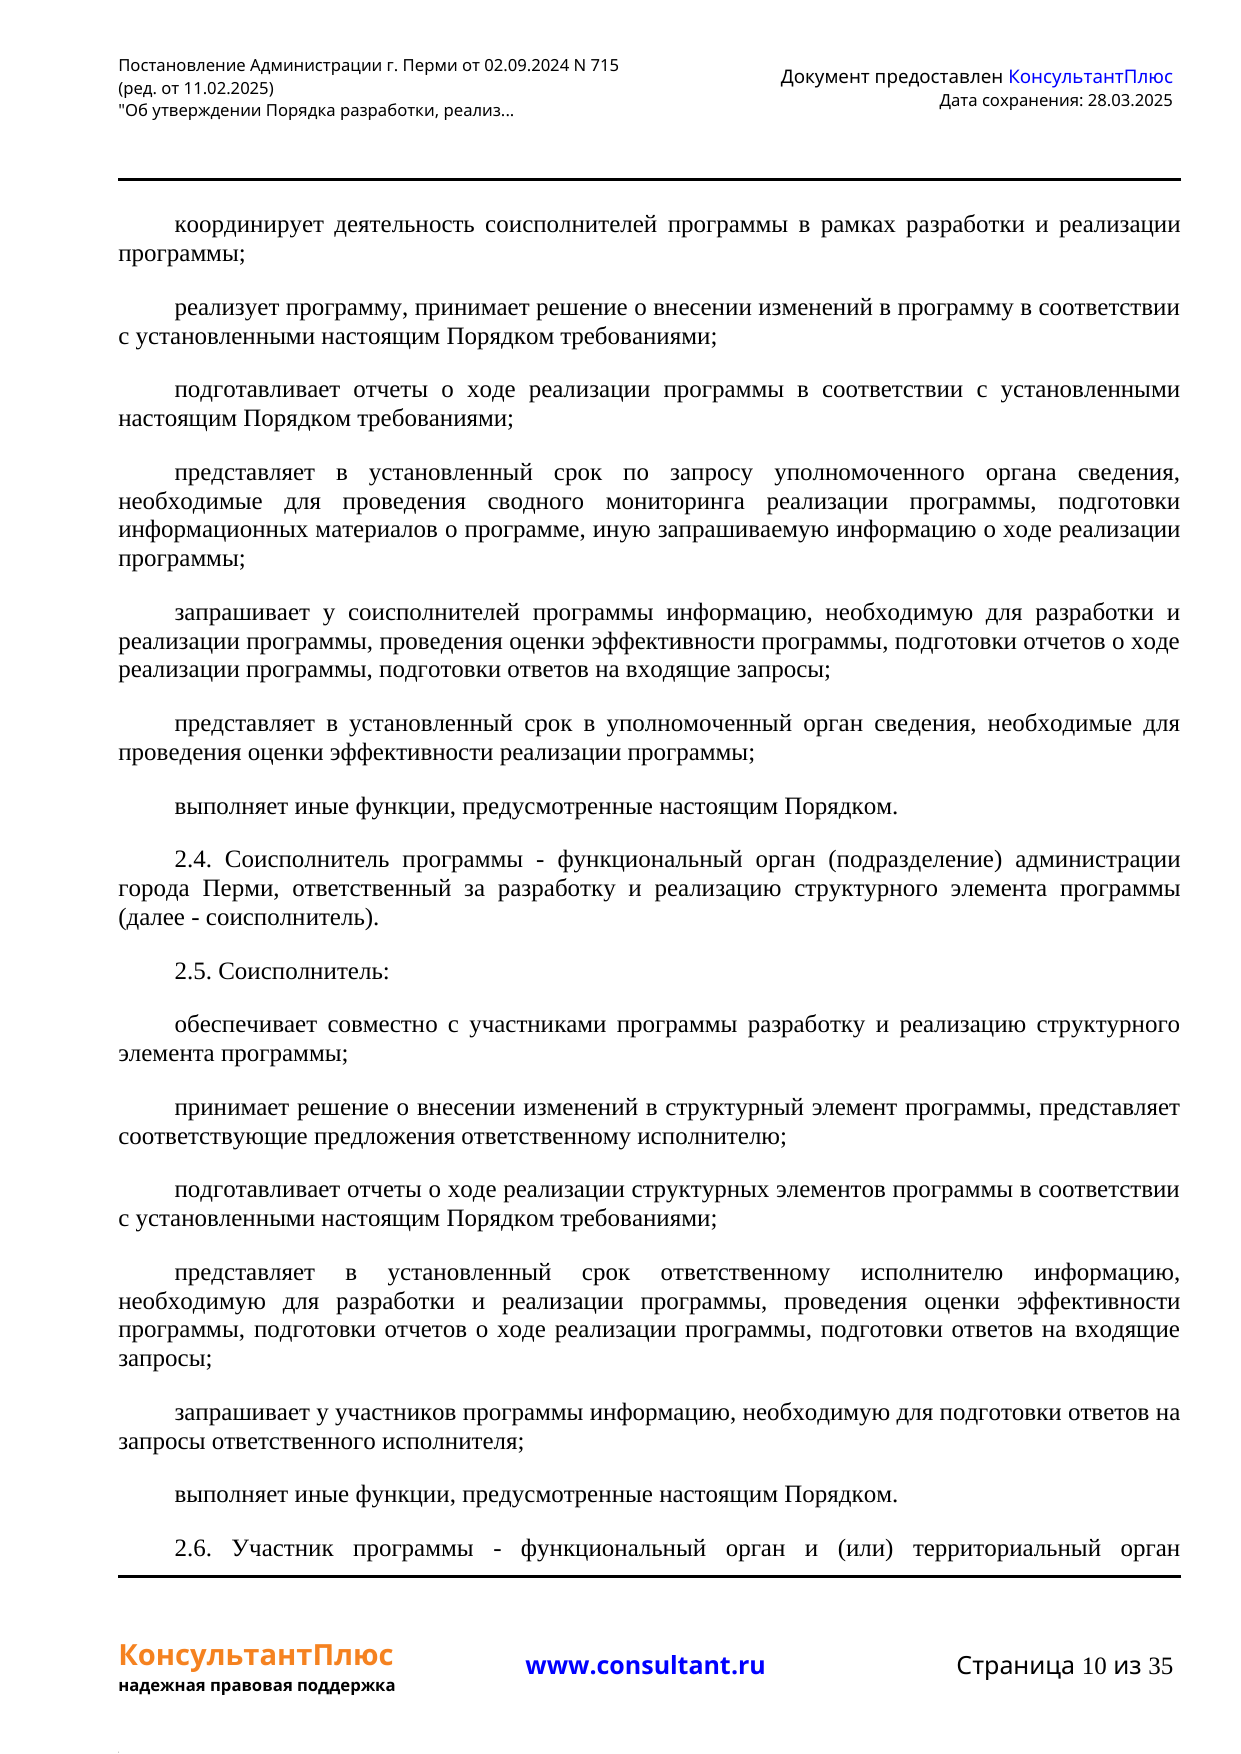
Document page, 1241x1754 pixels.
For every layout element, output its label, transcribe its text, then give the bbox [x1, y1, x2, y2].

text 2.4. Соисполнитель программы - функциональный орган (подразделение) администрации города Перми, ответственный за разработку и реализацию структурного элемента программы (далее - соисполнитель). [118, 844, 1181, 931]
text принимает решение о внесении изменений в структурный элемент программы, представляет соответствующие предложения ответственному исполнителю; [118, 1092, 1181, 1149]
text представляет в установленный срок ответственному исполнителю информацию, необходимую для разработки и реализации программы, проведения оценки эффективности программы, подготовки отчетов о ходе реализации программы, подготовки ответов на входящие запросы; [118, 1257, 1181, 1372]
text представляет в установленный срок по запросу уполномоченного органа сведения, необходимые для проведения сводного мониторинга реализации программы, подготовки информационных материалов о программе, иную запрашиваемую информацию о ходе реализации программы; [118, 457, 1181, 572]
text подготавливает отчеты о ходе реализации программы в соответствии с установленными настоящим Порядком требованиями; [118, 374, 1181, 432]
text представляет в установленный срок в уполномоченный орган сведения, необходимые для проведения оценки эффективности реализации программы; [118, 708, 1181, 766]
text 2.5. Соисполнитель: [118, 956, 1181, 984]
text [118, 1533, 1181, 1562]
text обеспечивает совместно с участниками программы разработку и реализацию структурного элемента программы; [118, 1009, 1181, 1067]
text выполняет иные функции, предусмотренные настоящим Порядком. [118, 1479, 1181, 1508]
text координирует деятельность соисполнителей программы в рамках разработки и реализации программы; [118, 209, 1181, 267]
text подготавливает отчеты о ходе реализации структурных элементов программы в соответствии с установленными настоящим Порядком требованиями; [118, 1174, 1181, 1232]
text запрашивает у участников программы информацию, необходимую для подготовки ответов на запросы ответственного исполнителя; [118, 1397, 1181, 1454]
text выполняет иные функции, предусмотренные настоящим Порядком. [118, 791, 1181, 819]
text запрашивает у соисполнителей программы информацию, необходимую для разработки и реализации программы, проведения оценки эффективности программы, подготовки отчетов о ходе реализации программы, подготовки ответов на входящие запросы; [118, 597, 1181, 683]
text реализует программу, принимает решение о внесении изменений в программу в соответствии с установленными настоящим Порядком требованиями; [118, 292, 1181, 349]
